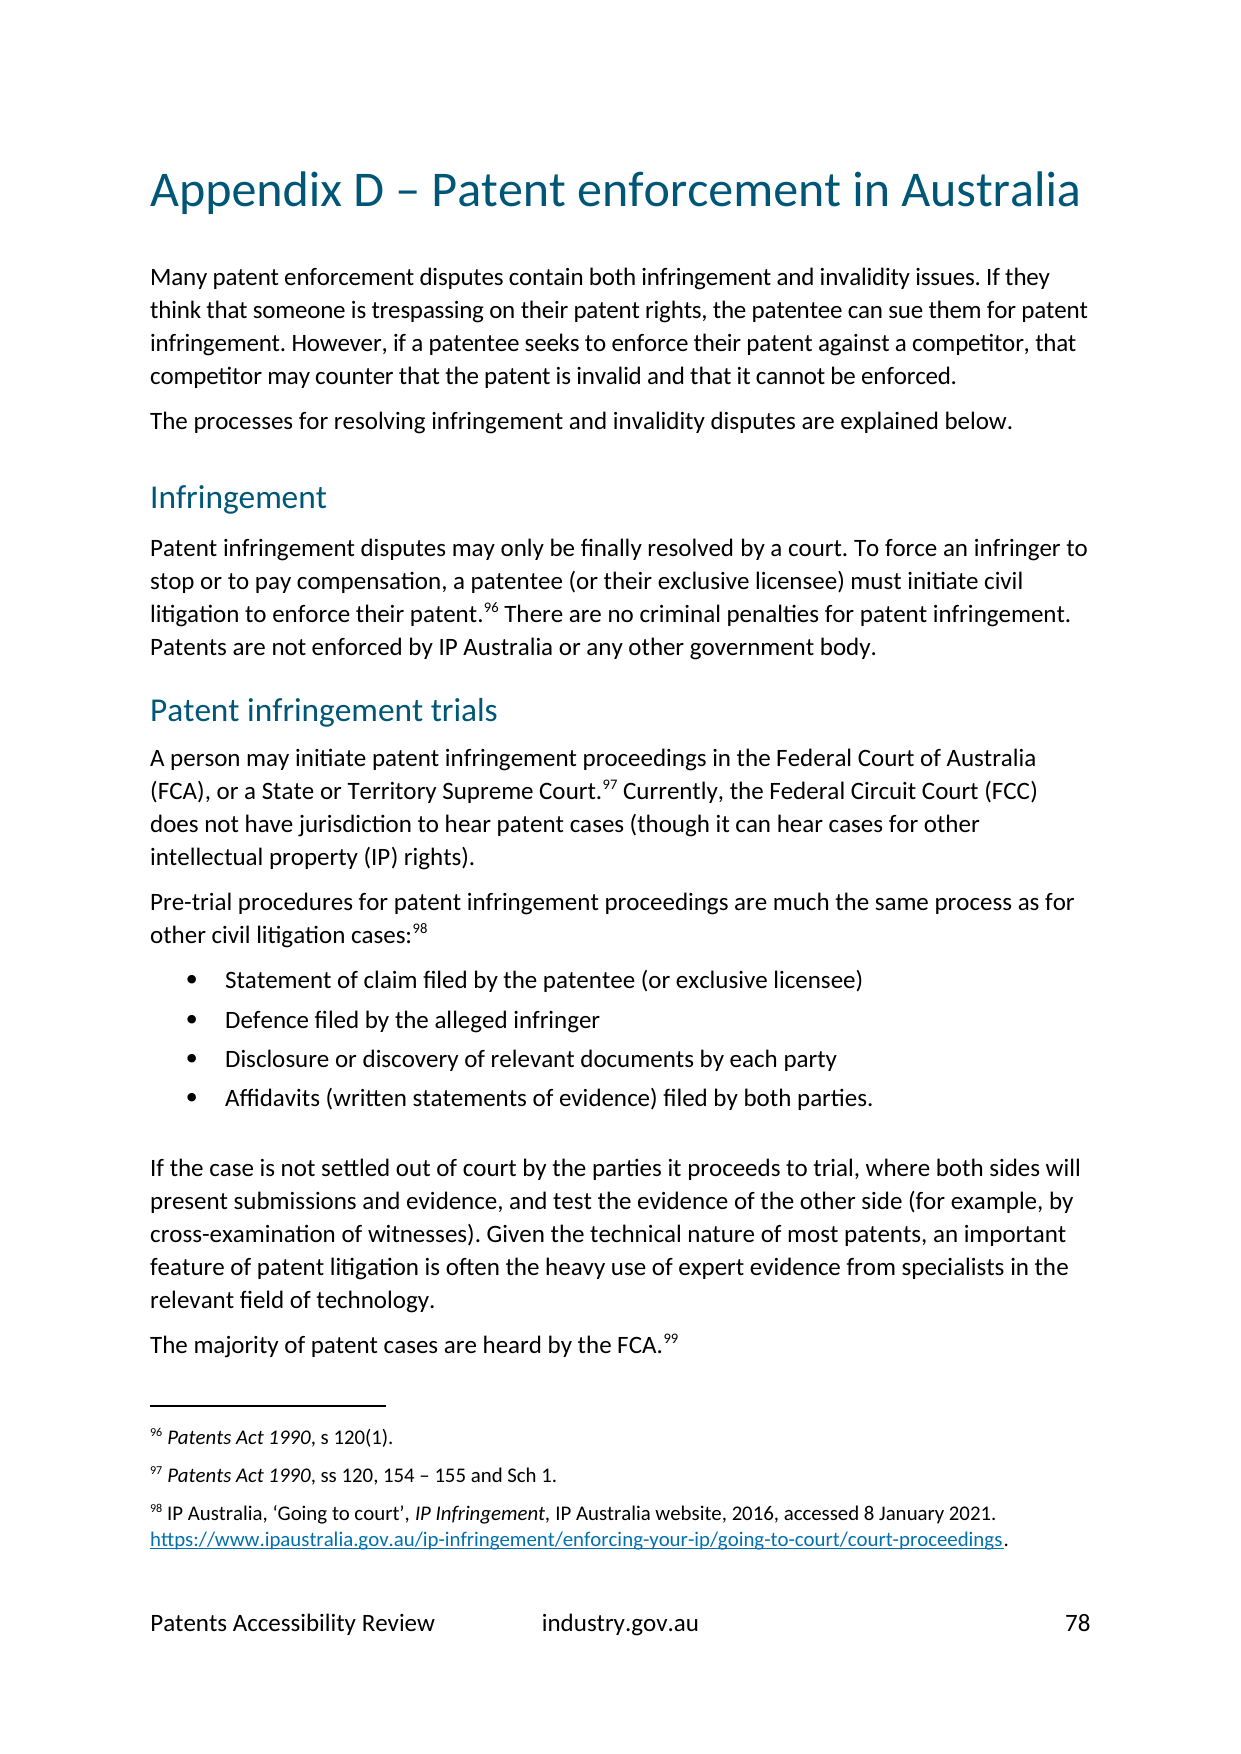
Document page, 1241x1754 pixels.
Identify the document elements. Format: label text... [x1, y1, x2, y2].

list Disclosure or discovery of relevant documents by each party [187, 1043, 1090, 1073]
list Affidavits (written statements of evidence) filed by both parties. [187, 1082, 1090, 1113]
text Patent infringement disputes may only be finally resolved by a court. To force an infringer to stop or to pay compensation, a patentee (or their exclusive licensee) must initiate civil litigation to enforce their patent. There are no criminal penalties for patent infringement. Patents are not enforced by IP Australia or any other government body. [150, 532, 1090, 662]
text Pre-trial procedures for patent infringement proceedings are much the same process as for other civil litigation cases: [150, 886, 1090, 950]
list Defence filed by the alleged infringer [187, 1004, 1090, 1034]
subtitle Infringement [150, 476, 1090, 517]
text A person may initiate patent infringement proceedings in the Federal Court of Australia (FCA), or a State or Territory Supreme Court. Currently, the Federal Circuit Court (FCC) does not have jurisdiction to hear patent cases (though it can hear cases for other intellectual property (IP) rights). [150, 742, 1090, 871]
list Statement of claim filed by the patentee (or exclusive licensee) [187, 965, 1090, 995]
text The majority of patent cases are heard by the FCA. [150, 1330, 1090, 1360]
text If the case is not settled out of court by the parties it proceeds to trial, where both sides will present submissions and evidence, and test the evidence of the other side (for example, by cross-examination of witnesses). Given the technical nature of most patents, an important feature of patent litigation is often the heavy use of expert evidence from specialists in the relevant field of technology. [150, 1153, 1090, 1315]
text The processes for resolving infringement and invalidity disputes are explained below. [150, 405, 1090, 436]
subtitle Patent infringement trials [150, 689, 1090, 730]
text Many patent enforcement disputes contain both infringement and invalidity issues. If they think that someone is trespassing on their patent rights, the patentee can sue them for patent infringement. However, if a patentee seeks to enforce their patent against a competitor, that competitor may counter that the patent is invalid and that it cannot be enforced. [150, 261, 1090, 391]
subtitle Appendix D – Patent enforcement in Australia [150, 158, 1090, 219]
